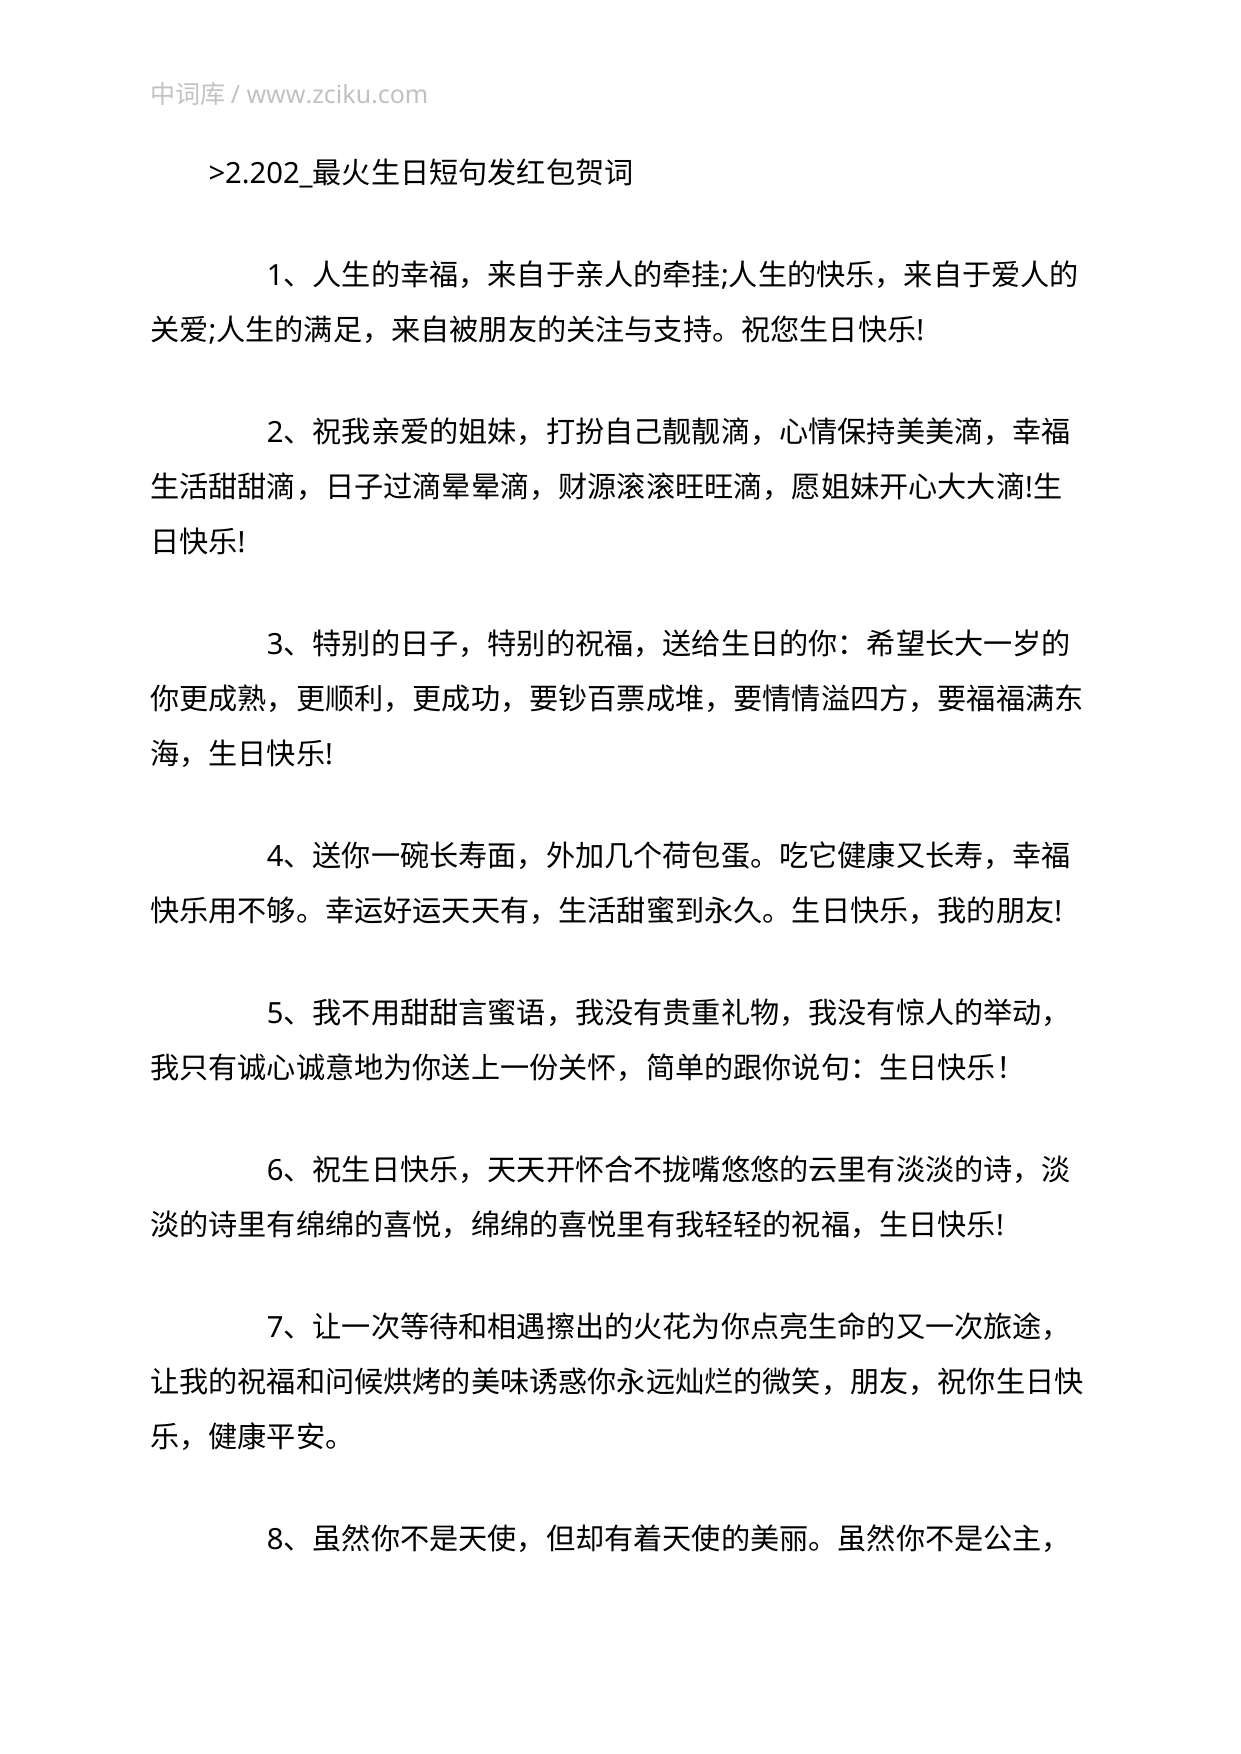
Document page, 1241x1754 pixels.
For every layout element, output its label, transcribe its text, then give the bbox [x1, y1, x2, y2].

text 5、我不用甜甜言蜜语，我没有贵重礼物，我没有惊人的举动，我只有诚心诚意地为你送上一份关怀，简单的跟你说句：生日快乐！ [150, 990, 1090, 1087]
text 7、让一次等待和相遇擦出的火花为你点亮生命的又一次旅途，让我的祝福和问候烘烤的美味诱惑你永远灿烂的微笑，朋友，祝你生日快乐，健康平安。 [150, 1303, 1090, 1456]
text 6、祝生日快乐，天天开怀合不拢嘴悠悠的云里有淡淡的诗，淡淡的诗里有绵绵的喜悦，绵绵的喜悦里有我轻轻的祝福，生日快乐! [150, 1147, 1090, 1244]
text >2.202_最火生日短句发红包贺词 [150, 150, 1090, 192]
text 2、祝我亲爱的姐妹，打扮自己靓靓滴，心情保持美美滴，幸福生活甜甜滴，日子过滴晕晕滴，财源滚滚旺旺滴，愿姐妹开心大大滴!生日快乐! [150, 409, 1090, 561]
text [150, 1515, 1090, 1558]
text 1、人生的幸福，来自于亲人的牵挂;人生的快乐，来自于爱人的关爱;人生的满足，来自被朋友的关注与支持。祝您生日快乐! [150, 252, 1090, 349]
text 3、特别的日子，特别的祝福，送给生日的你：希望长大一岁的你更成熟，更顺利，更成功，要钞百票成堆，要情情溢四方，要福福满东海，生日快乐! [150, 621, 1090, 773]
text 4、送你一碗长寿面，外加几个荷包蛋。吃它健康又长寿，幸福快乐用不够。幸运好运天天有，生活甜蜜到永久。生日快乐，我的朋友! [150, 833, 1090, 930]
